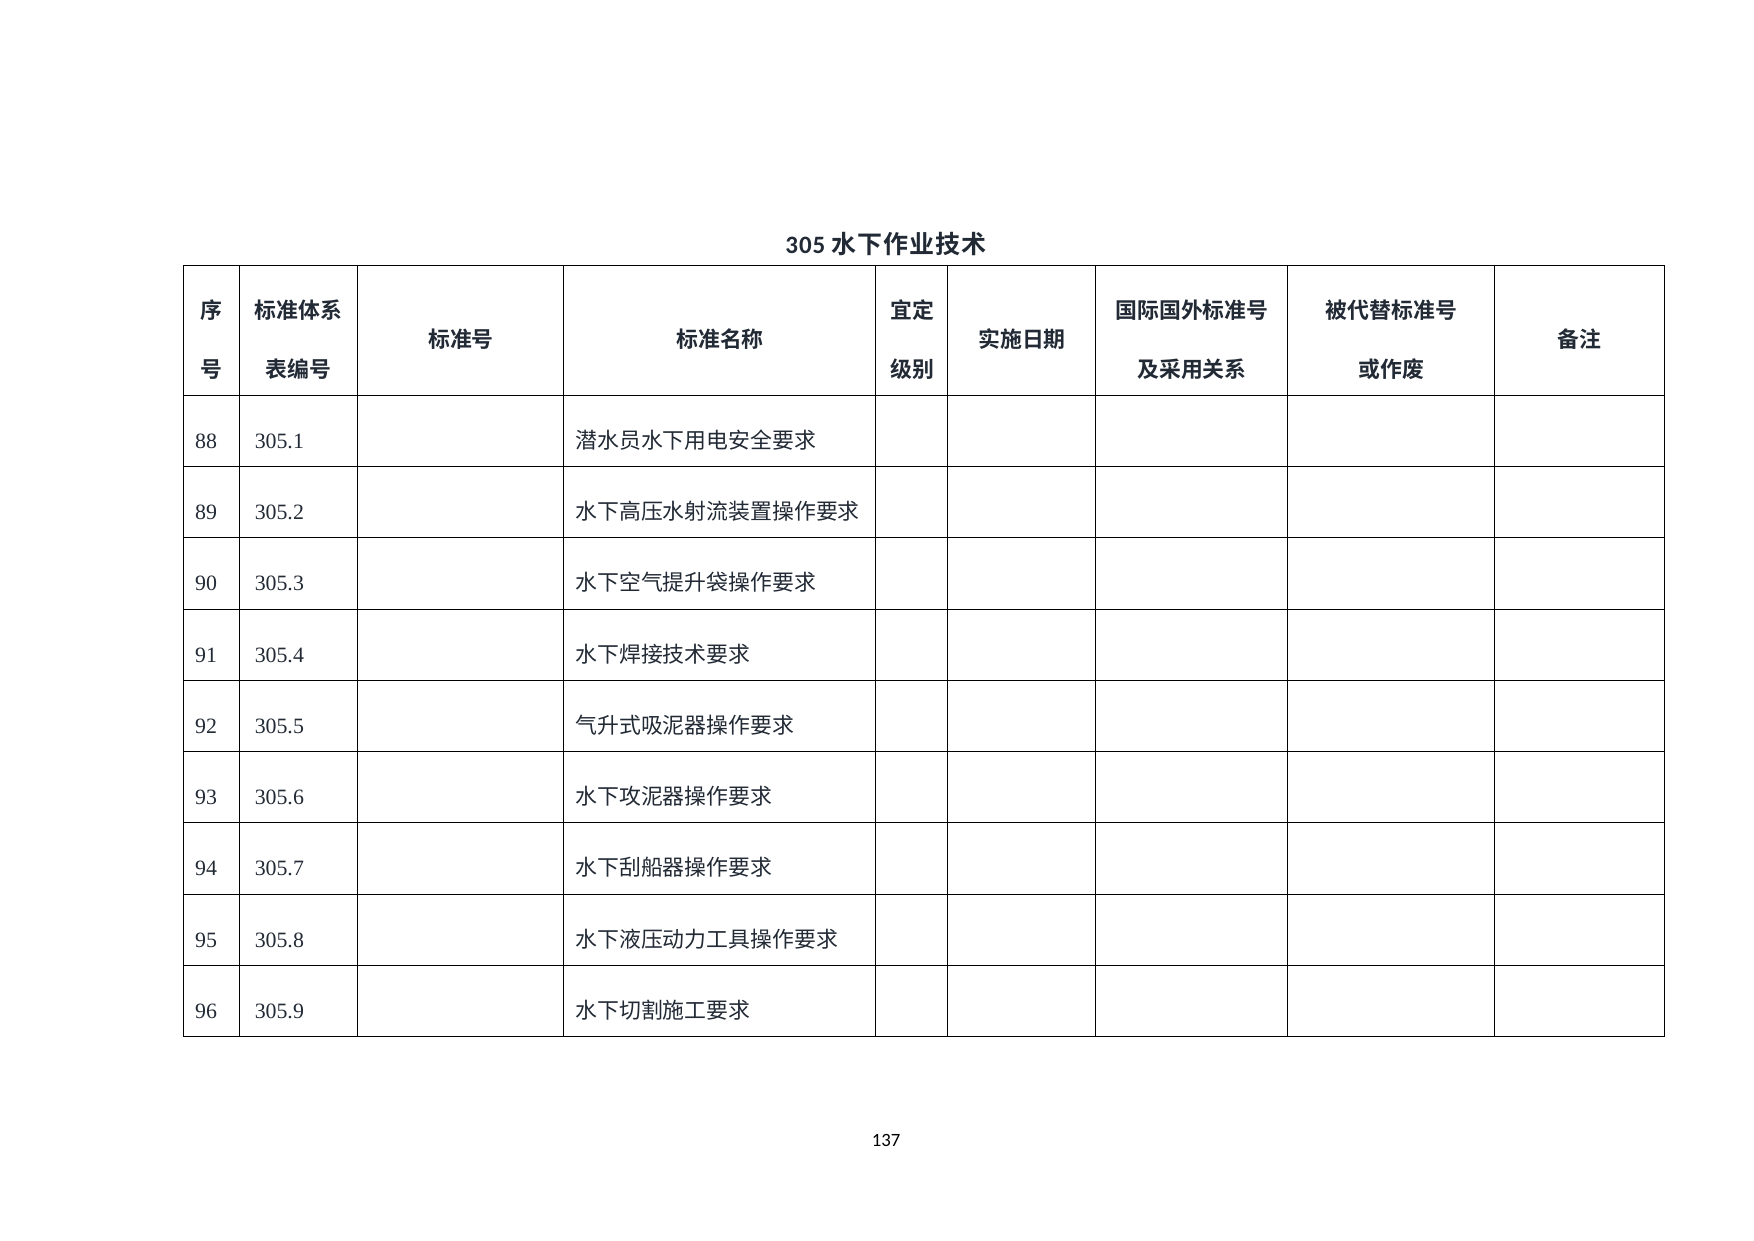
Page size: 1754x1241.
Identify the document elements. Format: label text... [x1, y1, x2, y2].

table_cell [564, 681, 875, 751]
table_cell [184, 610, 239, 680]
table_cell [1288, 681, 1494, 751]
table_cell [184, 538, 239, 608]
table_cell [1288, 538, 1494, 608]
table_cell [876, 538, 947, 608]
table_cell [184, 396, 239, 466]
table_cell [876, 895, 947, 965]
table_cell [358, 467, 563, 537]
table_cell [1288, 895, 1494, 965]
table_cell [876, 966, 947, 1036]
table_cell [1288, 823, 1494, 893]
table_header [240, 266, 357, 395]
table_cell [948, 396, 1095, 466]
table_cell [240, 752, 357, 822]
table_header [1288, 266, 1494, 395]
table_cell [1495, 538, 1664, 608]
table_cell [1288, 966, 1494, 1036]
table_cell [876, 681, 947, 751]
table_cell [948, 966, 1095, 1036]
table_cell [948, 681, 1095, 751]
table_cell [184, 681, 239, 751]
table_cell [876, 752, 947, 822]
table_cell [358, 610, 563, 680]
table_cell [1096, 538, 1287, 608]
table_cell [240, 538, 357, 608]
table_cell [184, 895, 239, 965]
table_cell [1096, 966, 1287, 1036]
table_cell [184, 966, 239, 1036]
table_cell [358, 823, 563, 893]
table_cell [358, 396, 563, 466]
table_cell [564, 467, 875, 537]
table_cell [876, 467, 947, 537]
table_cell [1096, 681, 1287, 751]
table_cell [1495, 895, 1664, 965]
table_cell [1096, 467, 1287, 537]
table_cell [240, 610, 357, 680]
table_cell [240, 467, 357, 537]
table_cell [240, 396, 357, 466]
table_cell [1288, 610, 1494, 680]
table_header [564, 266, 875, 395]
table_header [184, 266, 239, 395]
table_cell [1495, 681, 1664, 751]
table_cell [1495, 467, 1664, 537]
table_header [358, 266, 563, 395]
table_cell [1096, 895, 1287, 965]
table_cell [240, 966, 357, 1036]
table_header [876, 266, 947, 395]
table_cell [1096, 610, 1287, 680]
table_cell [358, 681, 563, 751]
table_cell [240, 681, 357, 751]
text 305水下作业技术 [183, 207, 1588, 265]
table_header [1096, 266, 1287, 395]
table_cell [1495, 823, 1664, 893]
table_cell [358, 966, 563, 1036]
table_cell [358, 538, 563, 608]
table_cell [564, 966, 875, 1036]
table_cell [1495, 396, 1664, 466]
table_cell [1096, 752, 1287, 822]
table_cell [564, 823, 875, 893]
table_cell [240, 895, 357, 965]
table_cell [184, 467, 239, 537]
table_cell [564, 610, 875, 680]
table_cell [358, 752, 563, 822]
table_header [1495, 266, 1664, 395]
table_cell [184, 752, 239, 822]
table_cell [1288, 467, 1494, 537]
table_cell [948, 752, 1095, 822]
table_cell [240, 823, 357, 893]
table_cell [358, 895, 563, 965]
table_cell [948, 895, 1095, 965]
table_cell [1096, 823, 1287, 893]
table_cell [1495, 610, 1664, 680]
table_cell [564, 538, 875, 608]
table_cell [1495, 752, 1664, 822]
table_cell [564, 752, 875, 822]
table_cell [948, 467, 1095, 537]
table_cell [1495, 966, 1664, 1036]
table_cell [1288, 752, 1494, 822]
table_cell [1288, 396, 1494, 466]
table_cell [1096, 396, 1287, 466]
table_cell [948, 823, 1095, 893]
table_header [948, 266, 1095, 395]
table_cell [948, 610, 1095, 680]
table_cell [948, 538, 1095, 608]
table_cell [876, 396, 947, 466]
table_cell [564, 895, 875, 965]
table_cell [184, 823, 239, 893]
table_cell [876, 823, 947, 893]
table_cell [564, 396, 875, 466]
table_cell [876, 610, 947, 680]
